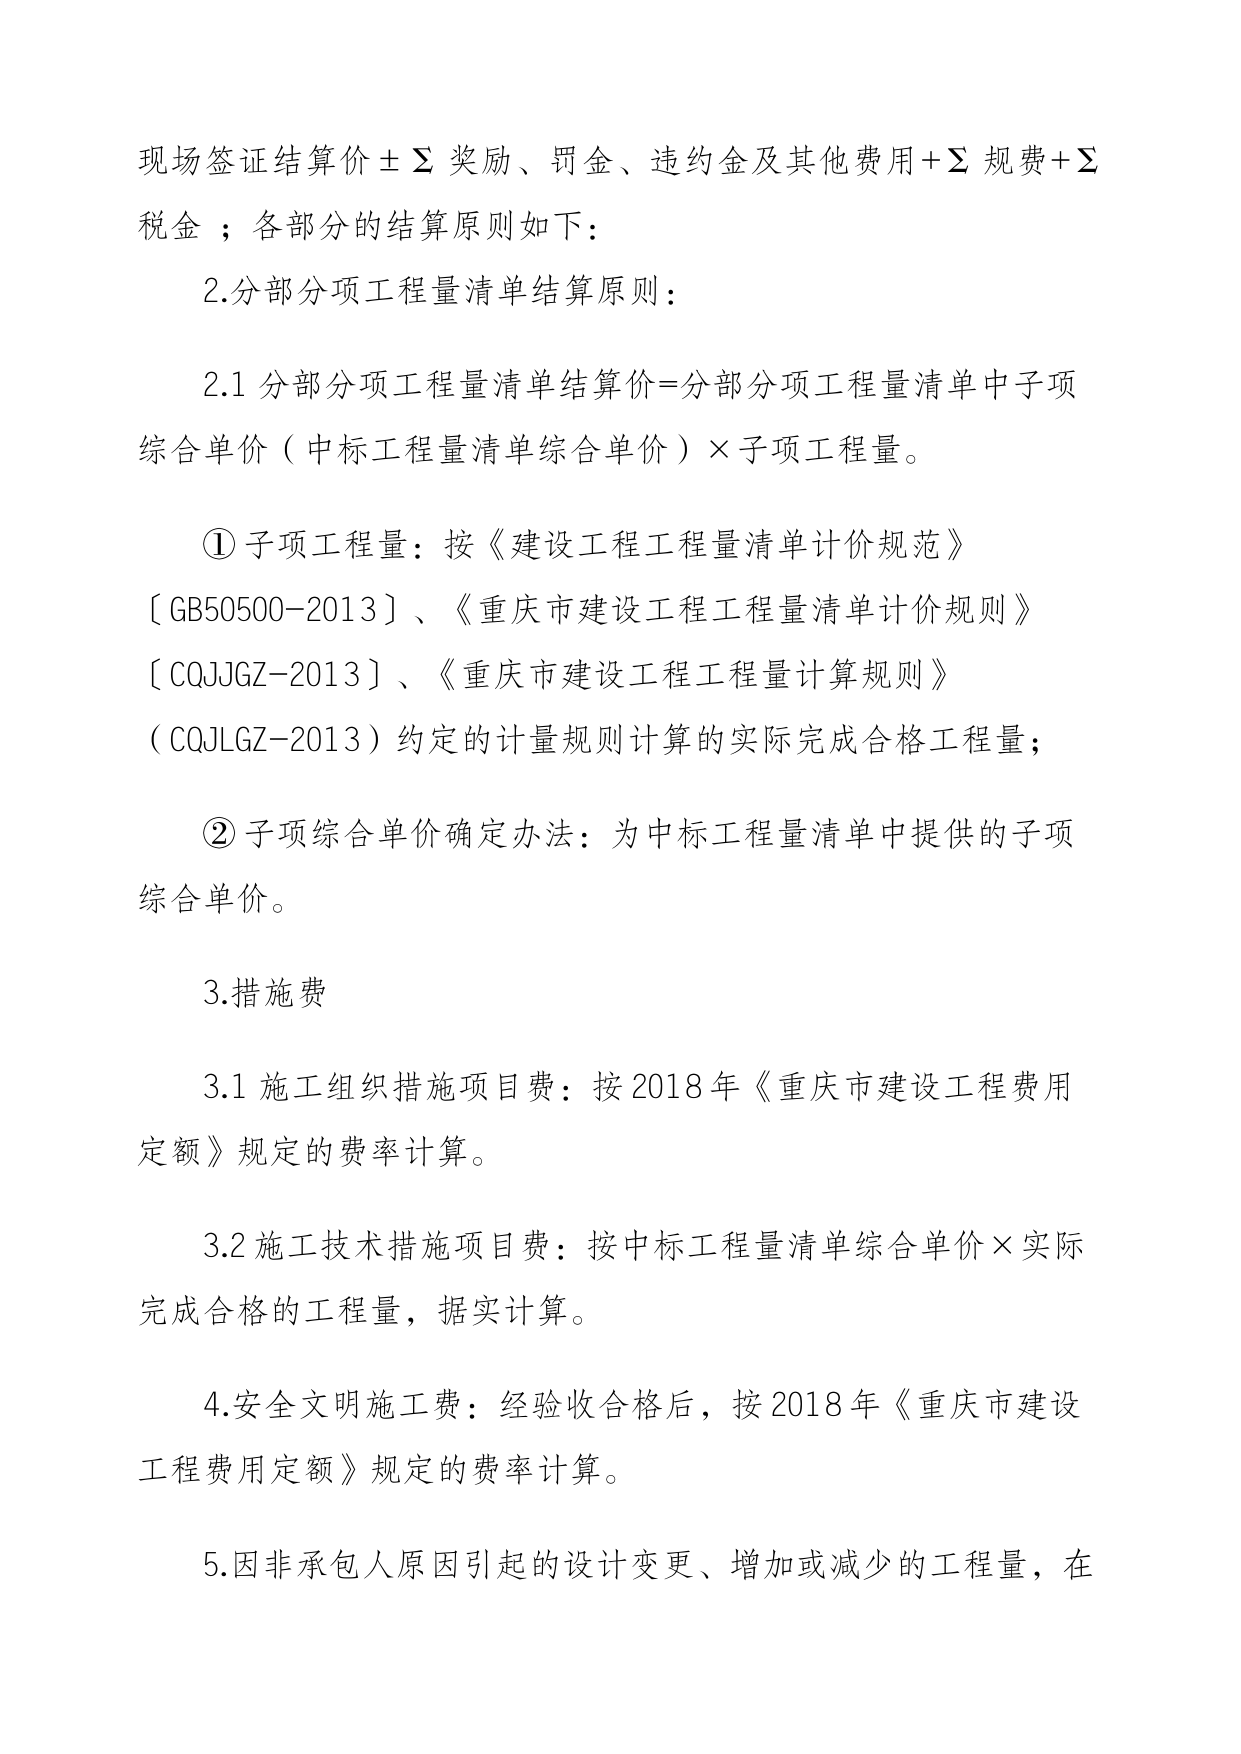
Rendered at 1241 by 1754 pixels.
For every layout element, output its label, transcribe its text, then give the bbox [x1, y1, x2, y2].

subtitle 2.1分部分项工程量清单结算价=分部分项工程量清单中子项综合单价（中标工程量清单综合单价）×子项工程量。 [136, 354, 1104, 484]
subtitle ①子项工程量：按《建设工程工程量清单计价规范》〔GB50500-2013〕、《重庆市建设工程工程量清单计价规则》〔CQJJGZ-2013〕、《重庆市建设工程工程量计算规则》（CQJLGZ-2013）约定的计量规则计算的实际完成合格工程量； [136, 513, 1104, 773]
subtitle 3.2施工技术措施项目费：按中标工程量清单综合单价×实际完成合格的工程量，据实计算。 [136, 1214, 1104, 1344]
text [136, 129, 1104, 259]
subtitle 4.安全文明施工费：经验收合格后，按2018年《重庆市建设工程费用定额》规定的费率计算。 [136, 1374, 1104, 1504]
subtitle ②子项综合单价确定办法：为中标工程量清单中提供的子项综合单价。 [136, 802, 1104, 932]
subtitle 2.分部分项工程量清单结算原则： [136, 259, 1104, 324]
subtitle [136, 1533, 1104, 1598]
subtitle 3.措施费 [136, 961, 1104, 1026]
subtitle 3.1施工组织措施项目费：按2018年《重庆市建设工程费用定额》规定的费率计算。 [136, 1055, 1104, 1185]
